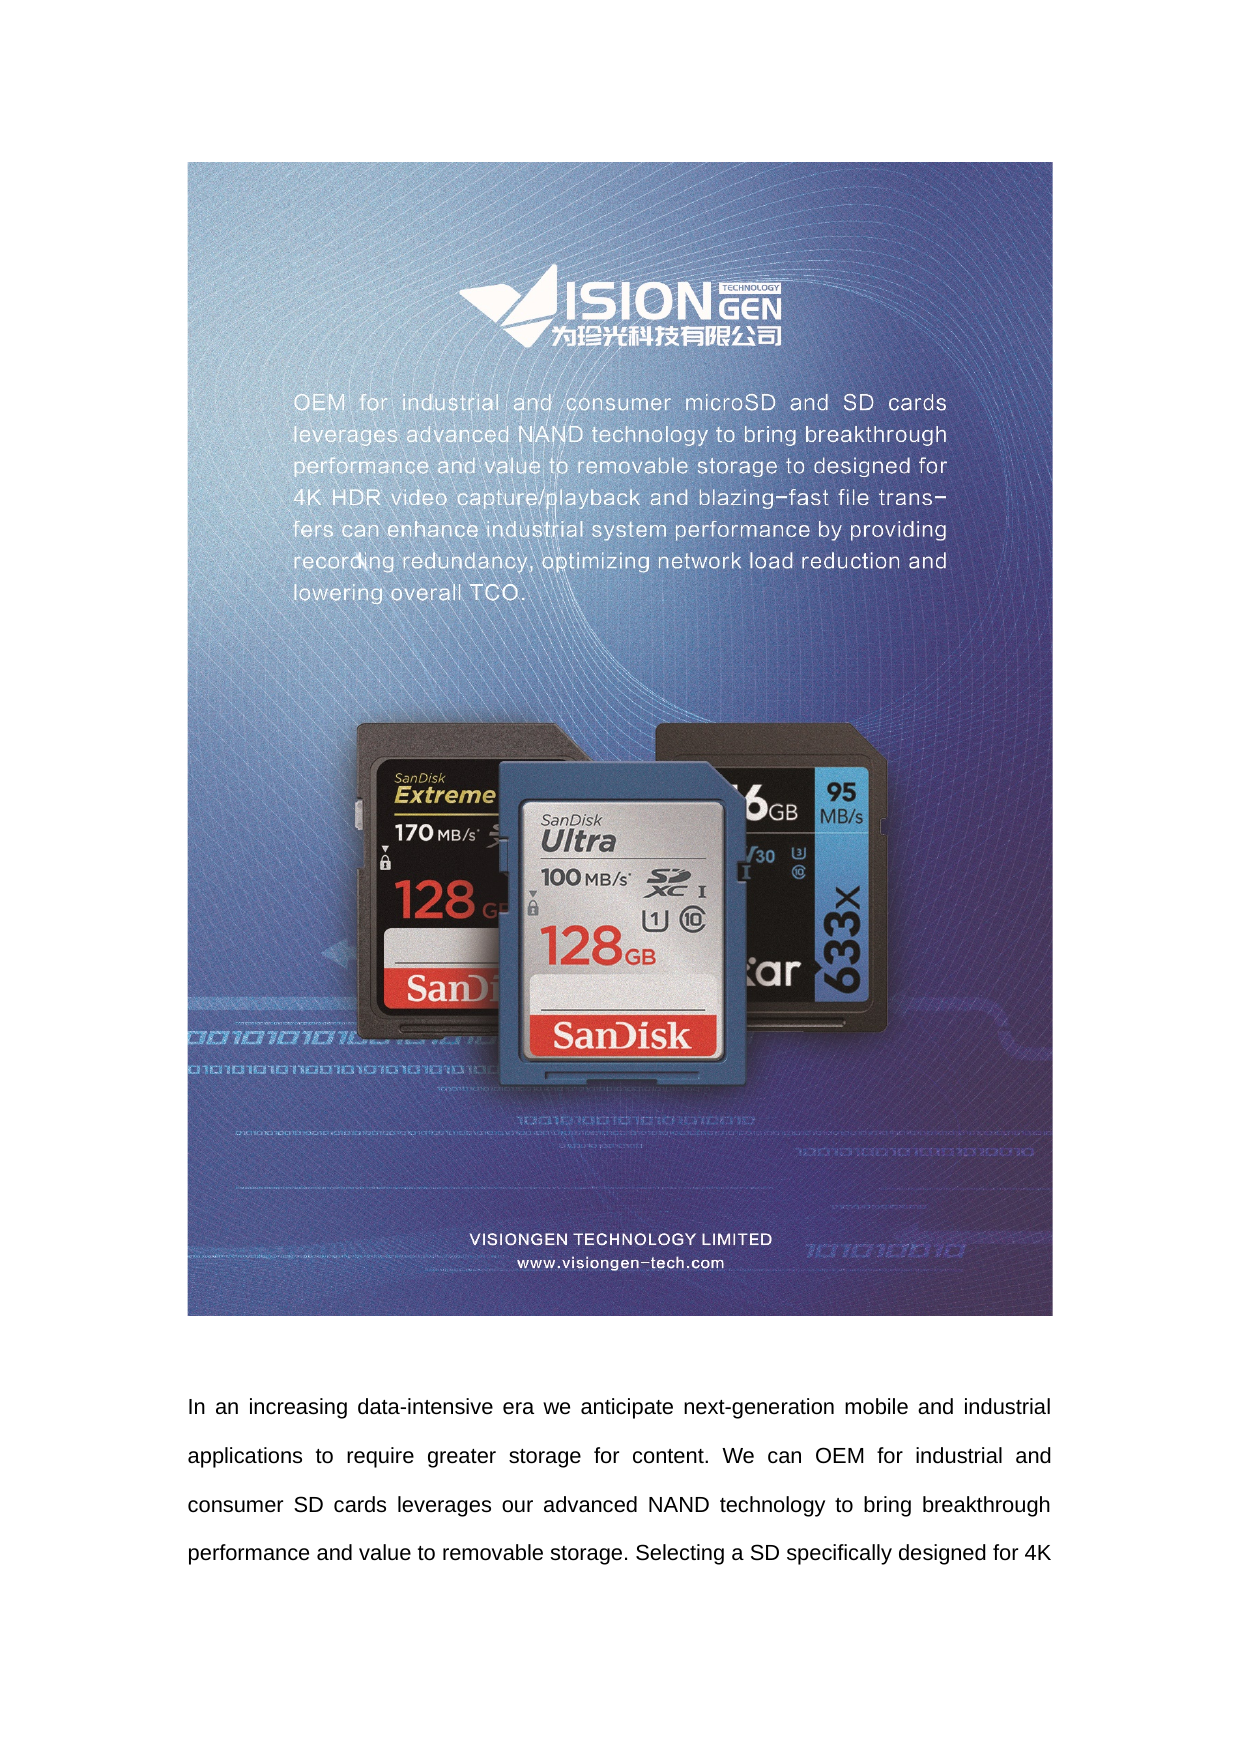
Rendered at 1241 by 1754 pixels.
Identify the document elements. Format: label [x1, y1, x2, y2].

picture [187, 162, 1053, 1316]
text [187, 1390, 1053, 1569]
